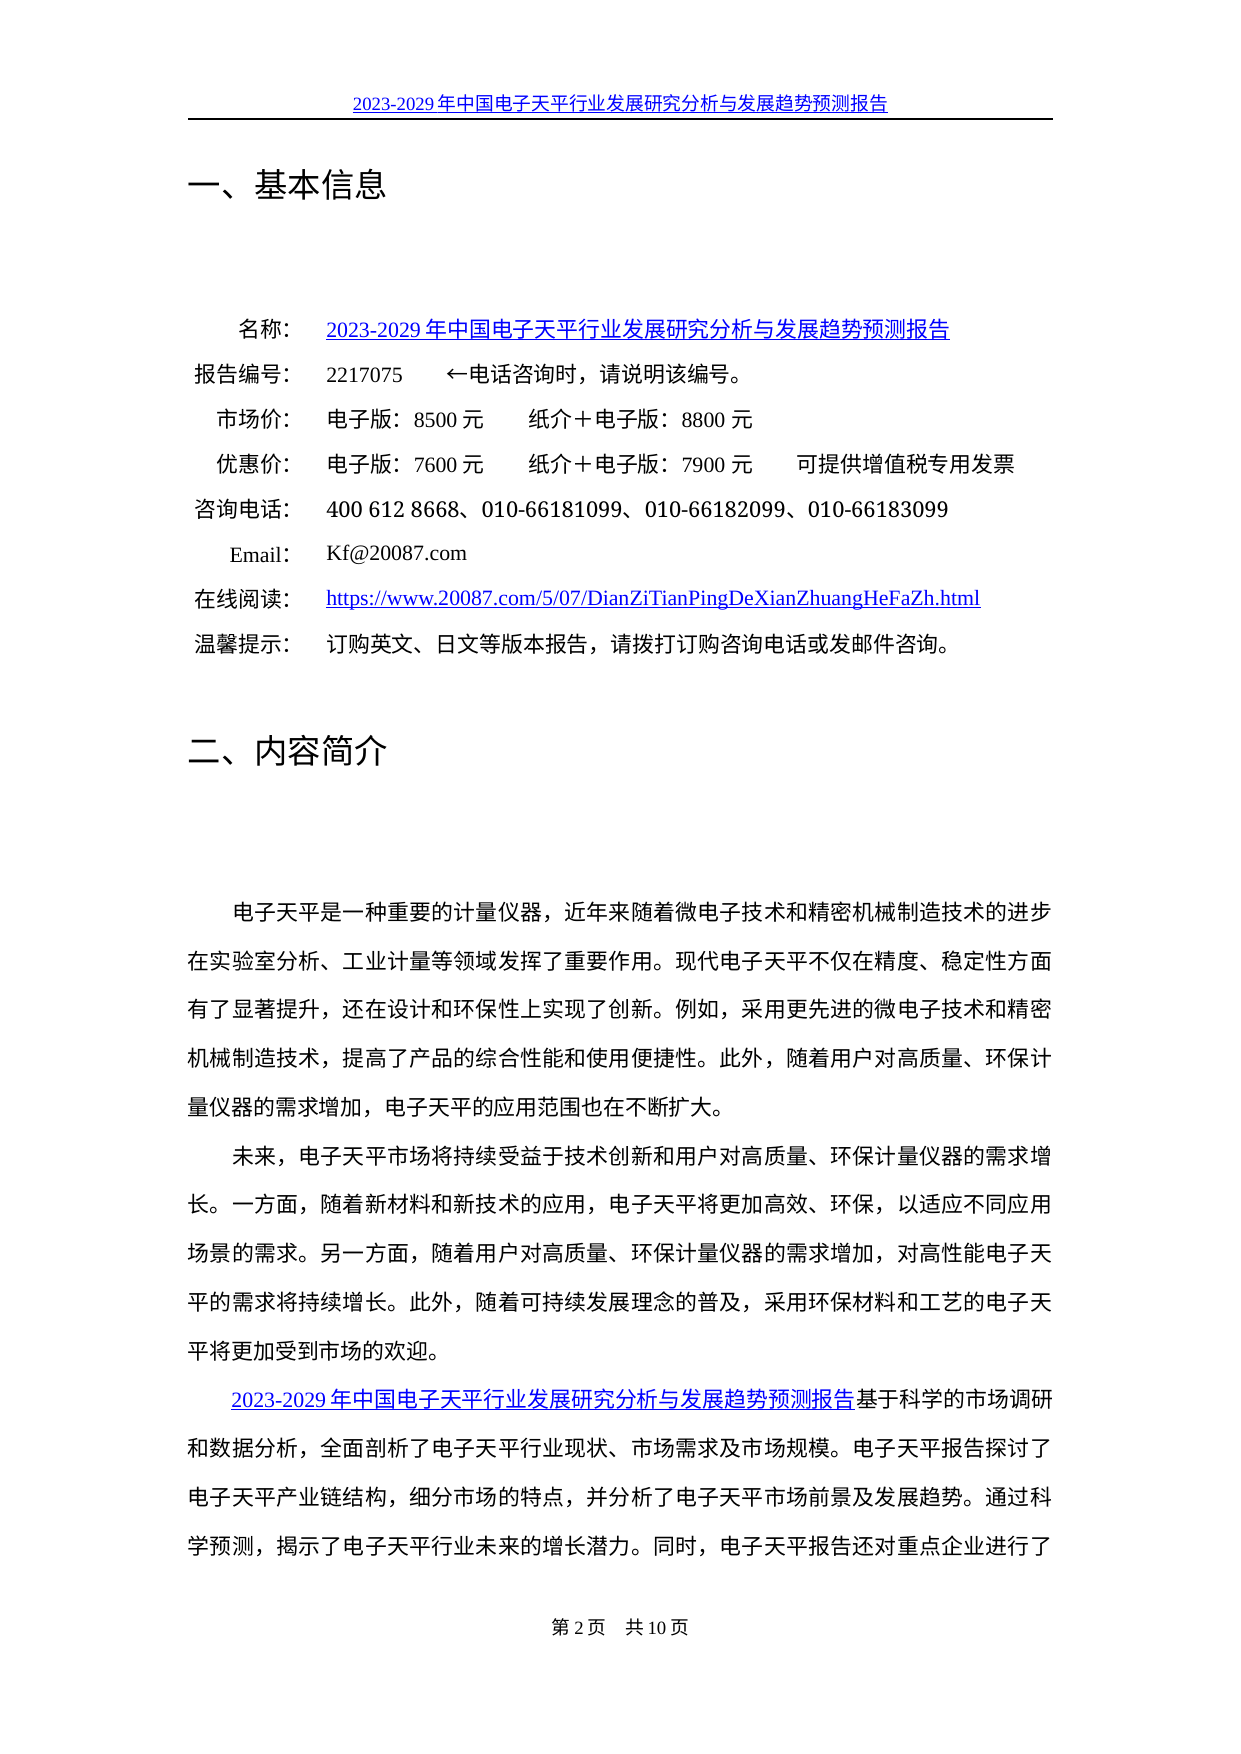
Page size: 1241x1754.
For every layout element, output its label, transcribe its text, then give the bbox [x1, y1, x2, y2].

table_cell 优惠价： [167, 447, 315, 492]
table_header 2023-2029年中国电子天平行业发展研究分析与发展趋势预测报告 [315, 312, 1073, 357]
table_cell 温馨提示： [167, 627, 315, 672]
table_cell 在线阅读： [167, 582, 315, 627]
title 一、基本信息 [187, 150, 1053, 215]
table_cell 市场价： [167, 402, 315, 447]
table_cell 报告编号： [167, 357, 315, 402]
table_cell [315, 582, 1073, 627]
table_cell 2217075 ←电话咨询时，请说明该编号。 [315, 357, 1073, 402]
table_cell Kf@20087.com [315, 537, 1073, 582]
table_cell Email： [167, 537, 315, 582]
table_cell 电子版：8500 元 纸介＋电子版：8800 元 [315, 402, 1073, 447]
table_cell 400 612 8668、010-66181099、010-66182099、010-66183099 [315, 492, 1073, 537]
title 二、内容简介 [187, 717, 1053, 782]
table_cell 订购英文、日文等版本报告，请拨打订购咨询电话或发邮件咨询。 [315, 627, 1073, 672]
table_cell 咨询电话： [167, 492, 315, 537]
table_header 名称： [167, 312, 315, 357]
table_cell 电子版：7600 元 纸介＋电子版：7900 元 可提供增值税专用发票 [315, 447, 1073, 492]
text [187, 894, 1053, 1561]
